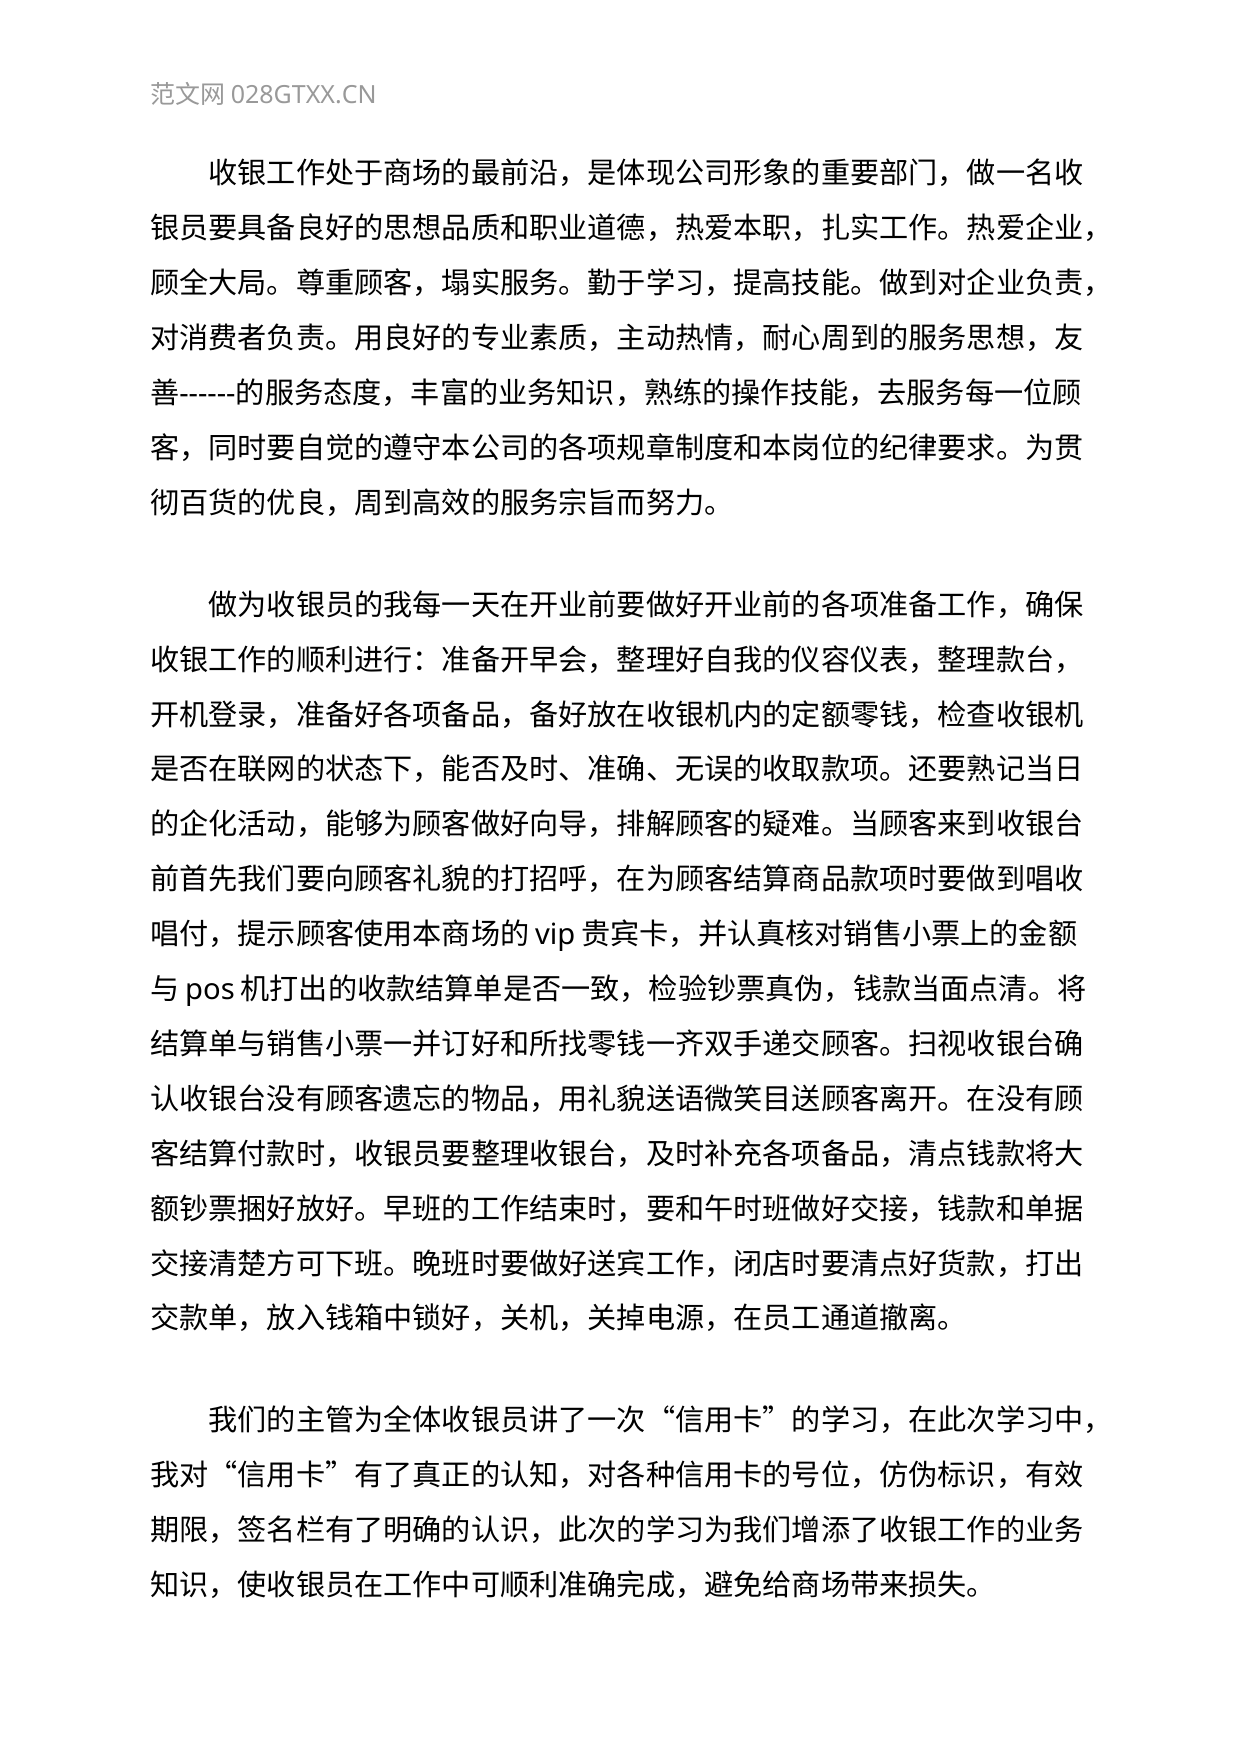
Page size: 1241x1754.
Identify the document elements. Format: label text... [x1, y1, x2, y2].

text 做为收银员的我每一天在开业前要做好开业前的各项准备工作，确保收银工作的顺利进行：准备开早会，整理好自我的仪容仪表，整理款台，开机登录，准备好各项备品，备好放在收银机内的定额零钱，检查收银机是否在联网的状态下，能否及时、准确、无误的收取款项。还要熟记当日的企化活动，能够为顾客做好向导，排解顾客的疑难。当顾客来到收银台前首先我们要向顾客礼貌的打招呼，在为顾客结算商品款项时要做到唱收唱付，提示顾客使用本商场的vip贵宾卡，并认真核对销售小票上的金额与pos机打出的收款结算单是否一致，检验钞票真伪，钱款当面点清。将结算单与销售小票一并订好和所找零钱一齐双手递交顾客。扫视收银台确认收银台没有顾客遗忘的物品，用礼貌送语微笑目送顾客离开。在没有顾客结算付款时，收银员要整理收银台，及时补充各项备品，清点钱款将大额钞票捆好放好。早班的工作结束时，要和午时班做好交接，钱款和单据交接清楚方可下班。晚班时要做好送宾工作，闭店时要清点好货款，打出交款单，放入钱箱中锁好，关机，关掉电源，在员工通道撤离。 [150, 581, 1090, 1337]
text 收银工作处于商场的最前沿，是体现公司形象的重要部门，做一名收银员要具备良好的思想品质和职业道德，热爱本职，扎实工作。热爱企业，顾全大局。尊重顾客，塌实服务。勤于学习，提高技能。做到对企业负责，对消费者负责。用良好的专业素质，主动热情，耐心周到的服务思想，友善------的服务态度，丰富的业务知识，熟练的操作技能，去服务每一位顾客，同时要自觉的遵守本公司的各项规章制度和本岗位的纪律要求。为贯彻百货的优良，周到高效的服务宗旨而努力。 [150, 150, 1090, 522]
text 我们的主管为全体收银员讲了一次“信用卡”的学习，在此次学习中，我对“信用卡”有了真正的认知，对各种信用卡的号位，仿伪标识，有效期限，签名栏有了明确的认识，此次的学习为我们增添了收银工作的业务知识，使收银员在工作中可顺利准确完成，避免给商场带来损失。 [150, 1397, 1090, 1604]
